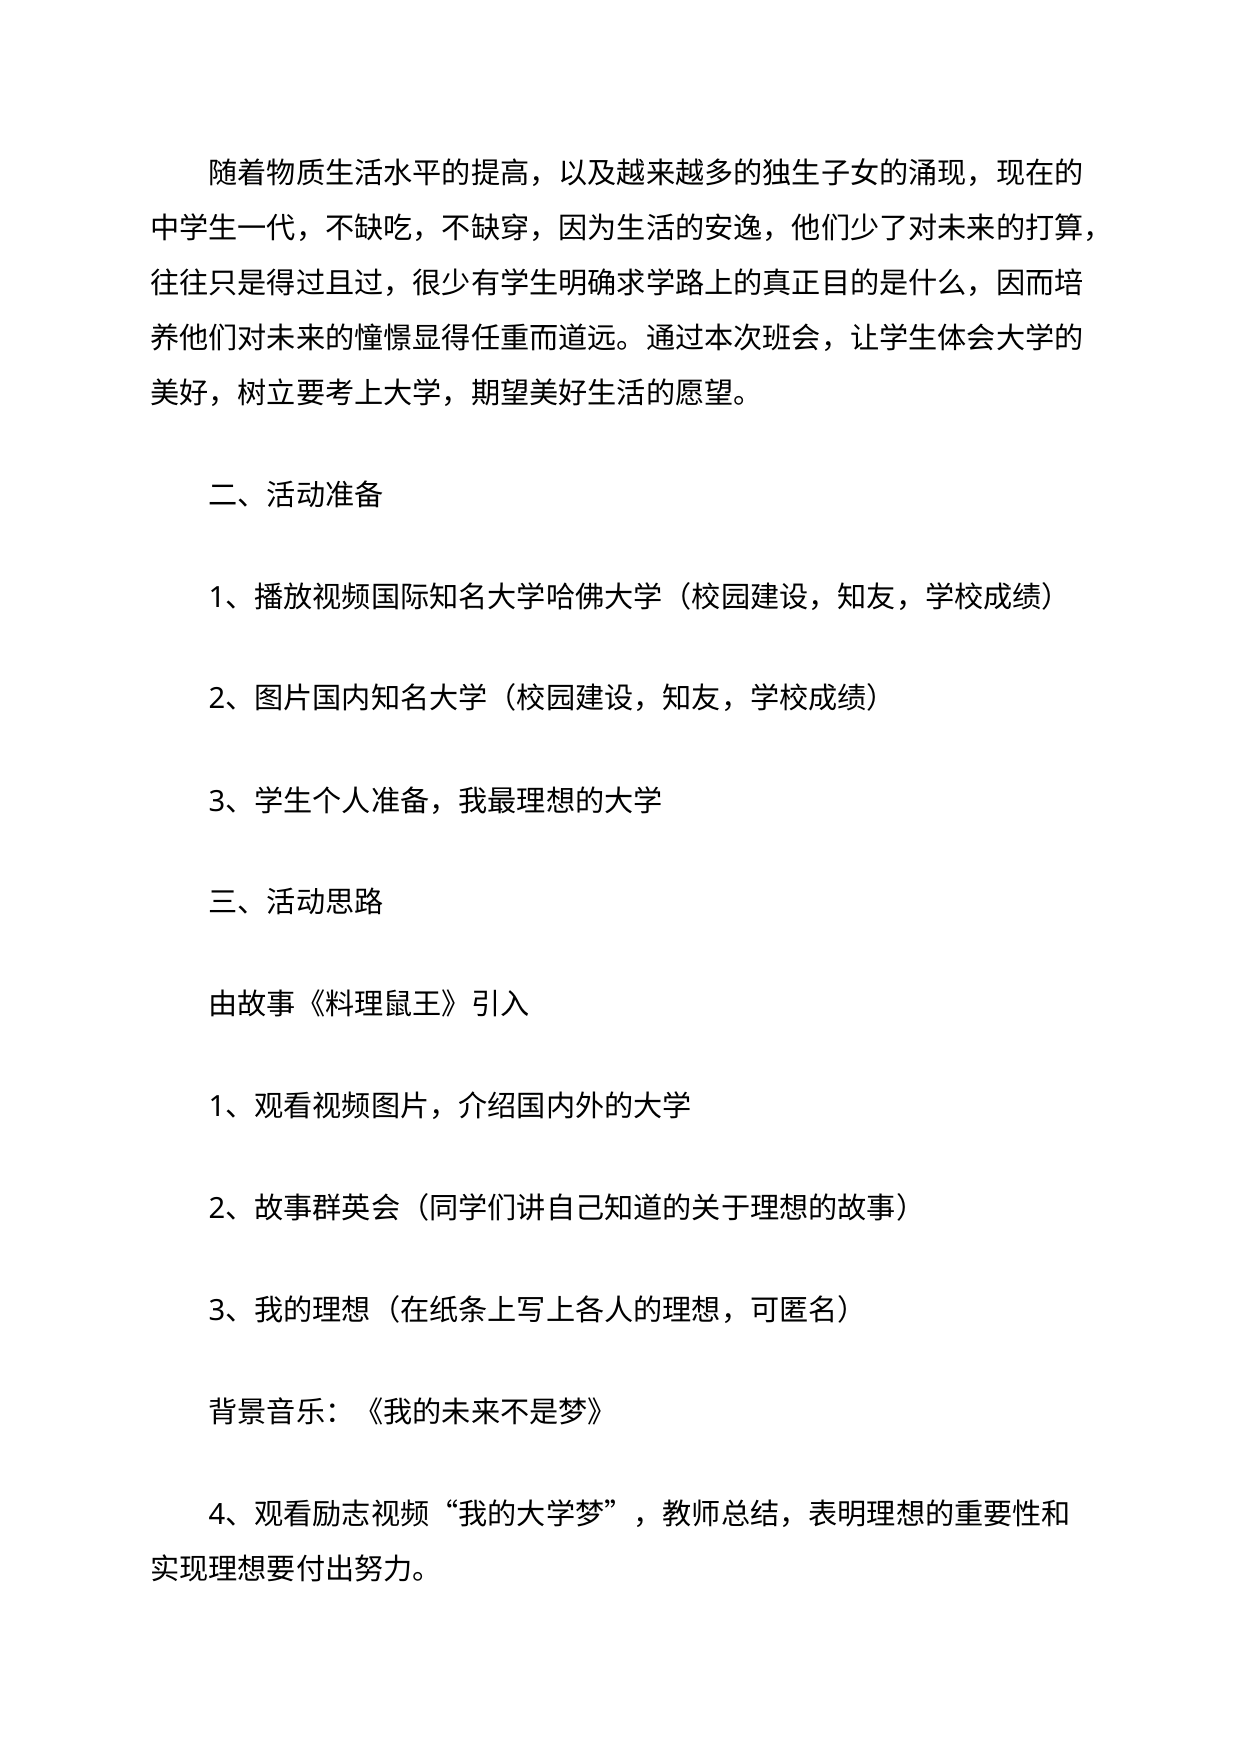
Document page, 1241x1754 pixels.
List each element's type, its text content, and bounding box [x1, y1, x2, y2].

text 2、故事群英会（同学们讲自己知道的关于理想的故事） [150, 1184, 1090, 1227]
text 二、活动准备 [150, 471, 1090, 514]
text 由故事《料理鼠王》引入 [150, 981, 1090, 1023]
text 1、观看视频图片，介绍国内外的大学 [150, 1083, 1090, 1125]
text 背景音乐：《我的未来不是梦》 [150, 1388, 1090, 1431]
text 3、学生个人准备，我最理想的大学 [150, 777, 1090, 819]
text 3、我的理想（在纸条上写上各人的理想，可匿名） [150, 1287, 1090, 1329]
text 2、图片国内知名大学（校园建设，知友，学校成绩） [150, 675, 1090, 717]
text 随着物质生活水平的提高，以及越来越多的独生子女的涌现，现在的中学生一代，不缺吃，不缺穿，因为生活的安逸，他们少了对未来的打算，往往只是得过且过，很少有学生明确求学路上的真正目的是什么，因而培养他们对未来的憧憬显得任重而道远。通过本次班会，让学生体会大学的美好，树立要考上大学，期望美好生活的愿望。 [150, 150, 1090, 412]
text 4、观看励志视频“我的大学梦”，教师总结，表明理想的重要性和实现理想要付出努力。 [150, 1490, 1090, 1588]
text 三、活动思路 [150, 879, 1090, 921]
text 1、播放视频国际知名大学哈佛大学（校园建设，知友，学校成绩） [150, 573, 1090, 616]
